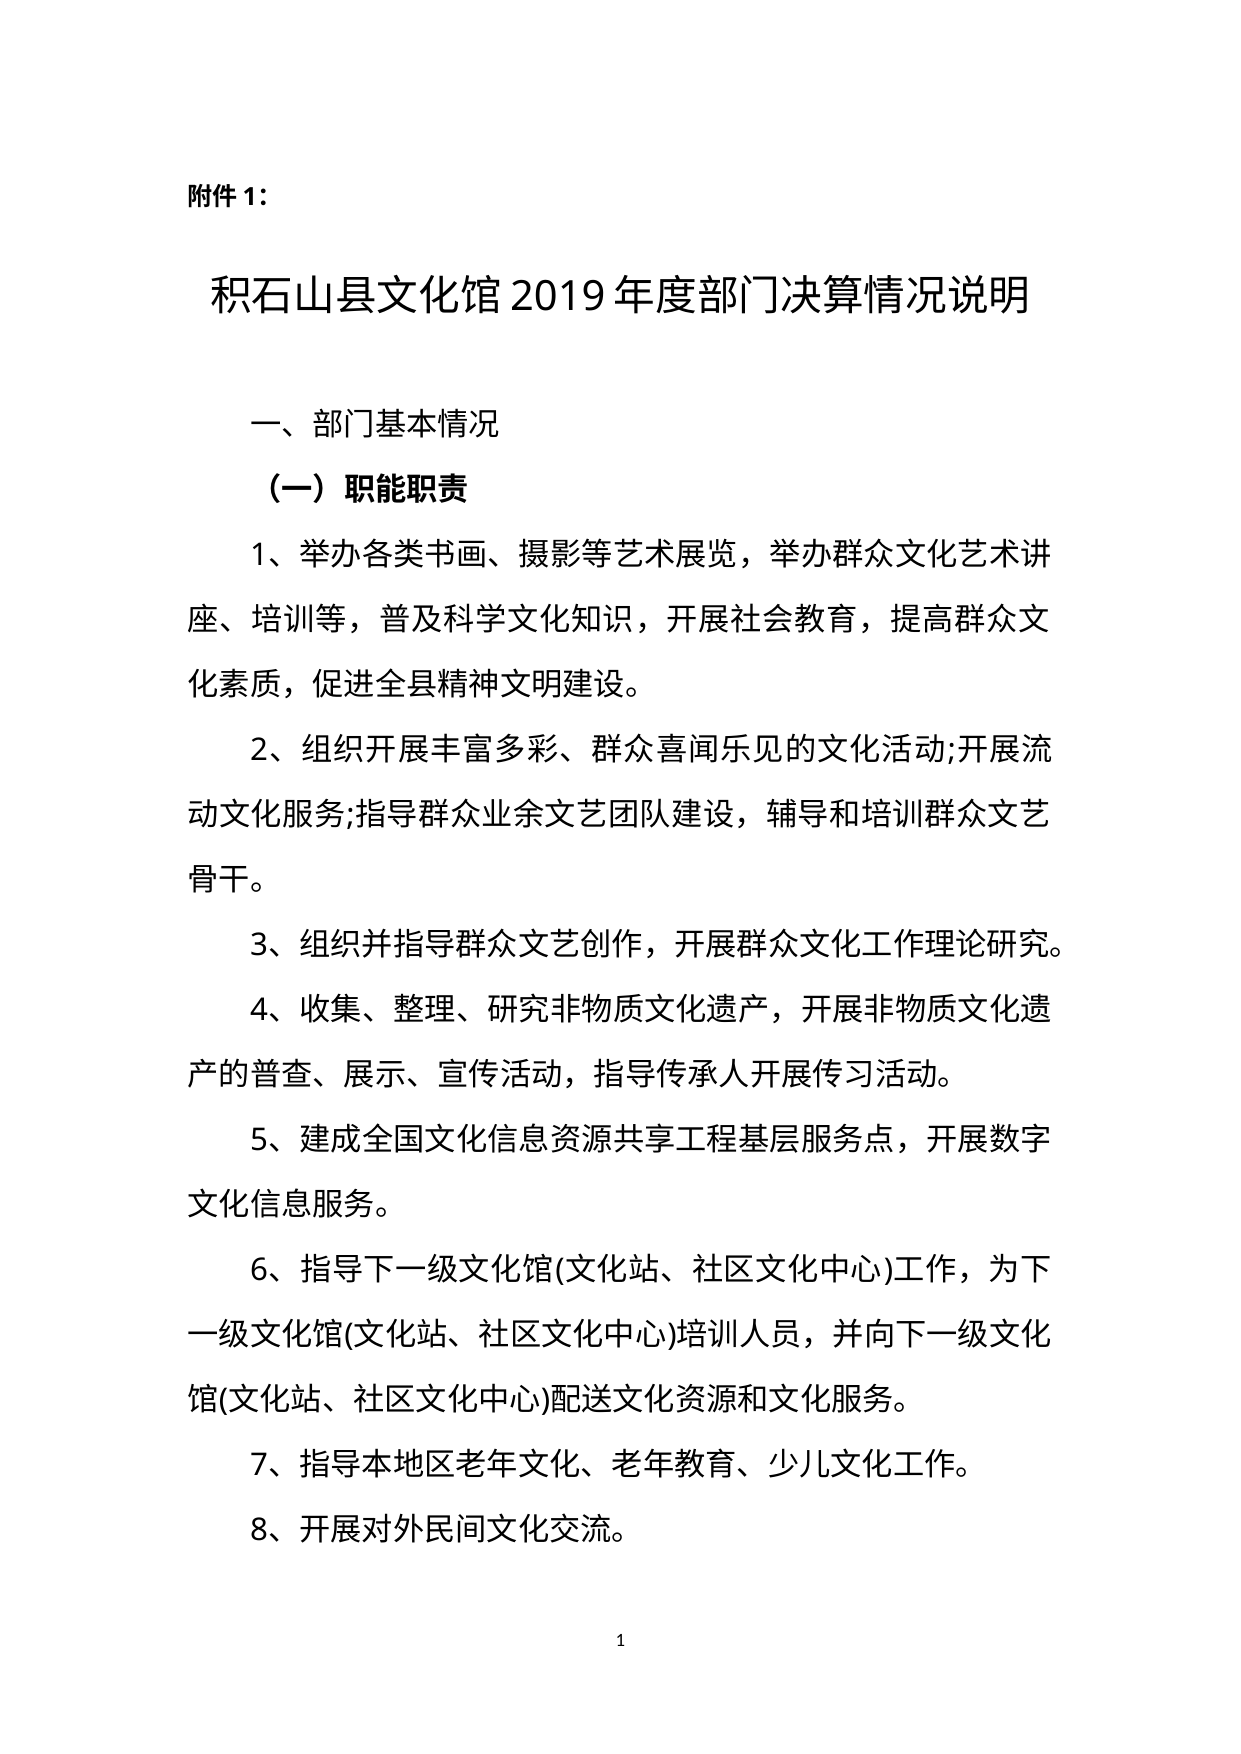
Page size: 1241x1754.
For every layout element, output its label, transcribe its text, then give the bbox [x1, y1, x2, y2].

text （一）职能职责 [187, 454, 1053, 519]
text 6、指导下一级文化馆(文化站、社区文化中心)工作，为下一级文化馆(文化站、社区文化中心)培训人员，并向下一级文化馆(文化站、社区文化中心)配送文化资源和文化服务。 [187, 1234, 1053, 1429]
text 1、举办各类书画、摄影等艺术展览，举办群众文化艺术讲座、培训等，普及科学文化知识，开展社会教育，提高群众文化素质，促进全县精神文明建设。 [187, 519, 1053, 714]
text 积石山县文化馆2019年度部门决算情况说明 [187, 259, 1053, 324]
text 7、指导本地区老年文化、老年教育、少儿文化工作。 [187, 1429, 1053, 1494]
text 一、部门基本情况 [187, 389, 1053, 454]
text 3、组织并指导群众文艺创作，开展群众文化工作理论研究。 [187, 909, 1053, 974]
text 附件1： [187, 162, 1053, 227]
text 8、开展对外民间文化交流。 [187, 1494, 1053, 1559]
text 2、组织开展丰富多彩、群众喜闻乐见的文化活动;开展流动文化服务;指导群众业余文艺团队建设，辅导和培训群众文艺骨干。 [187, 714, 1053, 909]
text 4、收集、整理、研究非物质文化遗产，开展非物质文化遗产的普查、展示、宣传活动，指导传承人开展传习活动。 [187, 974, 1053, 1104]
text 5、建成全国文化信息资源共享工程基层服务点，开展数字文化信息服务。 [187, 1104, 1053, 1234]
